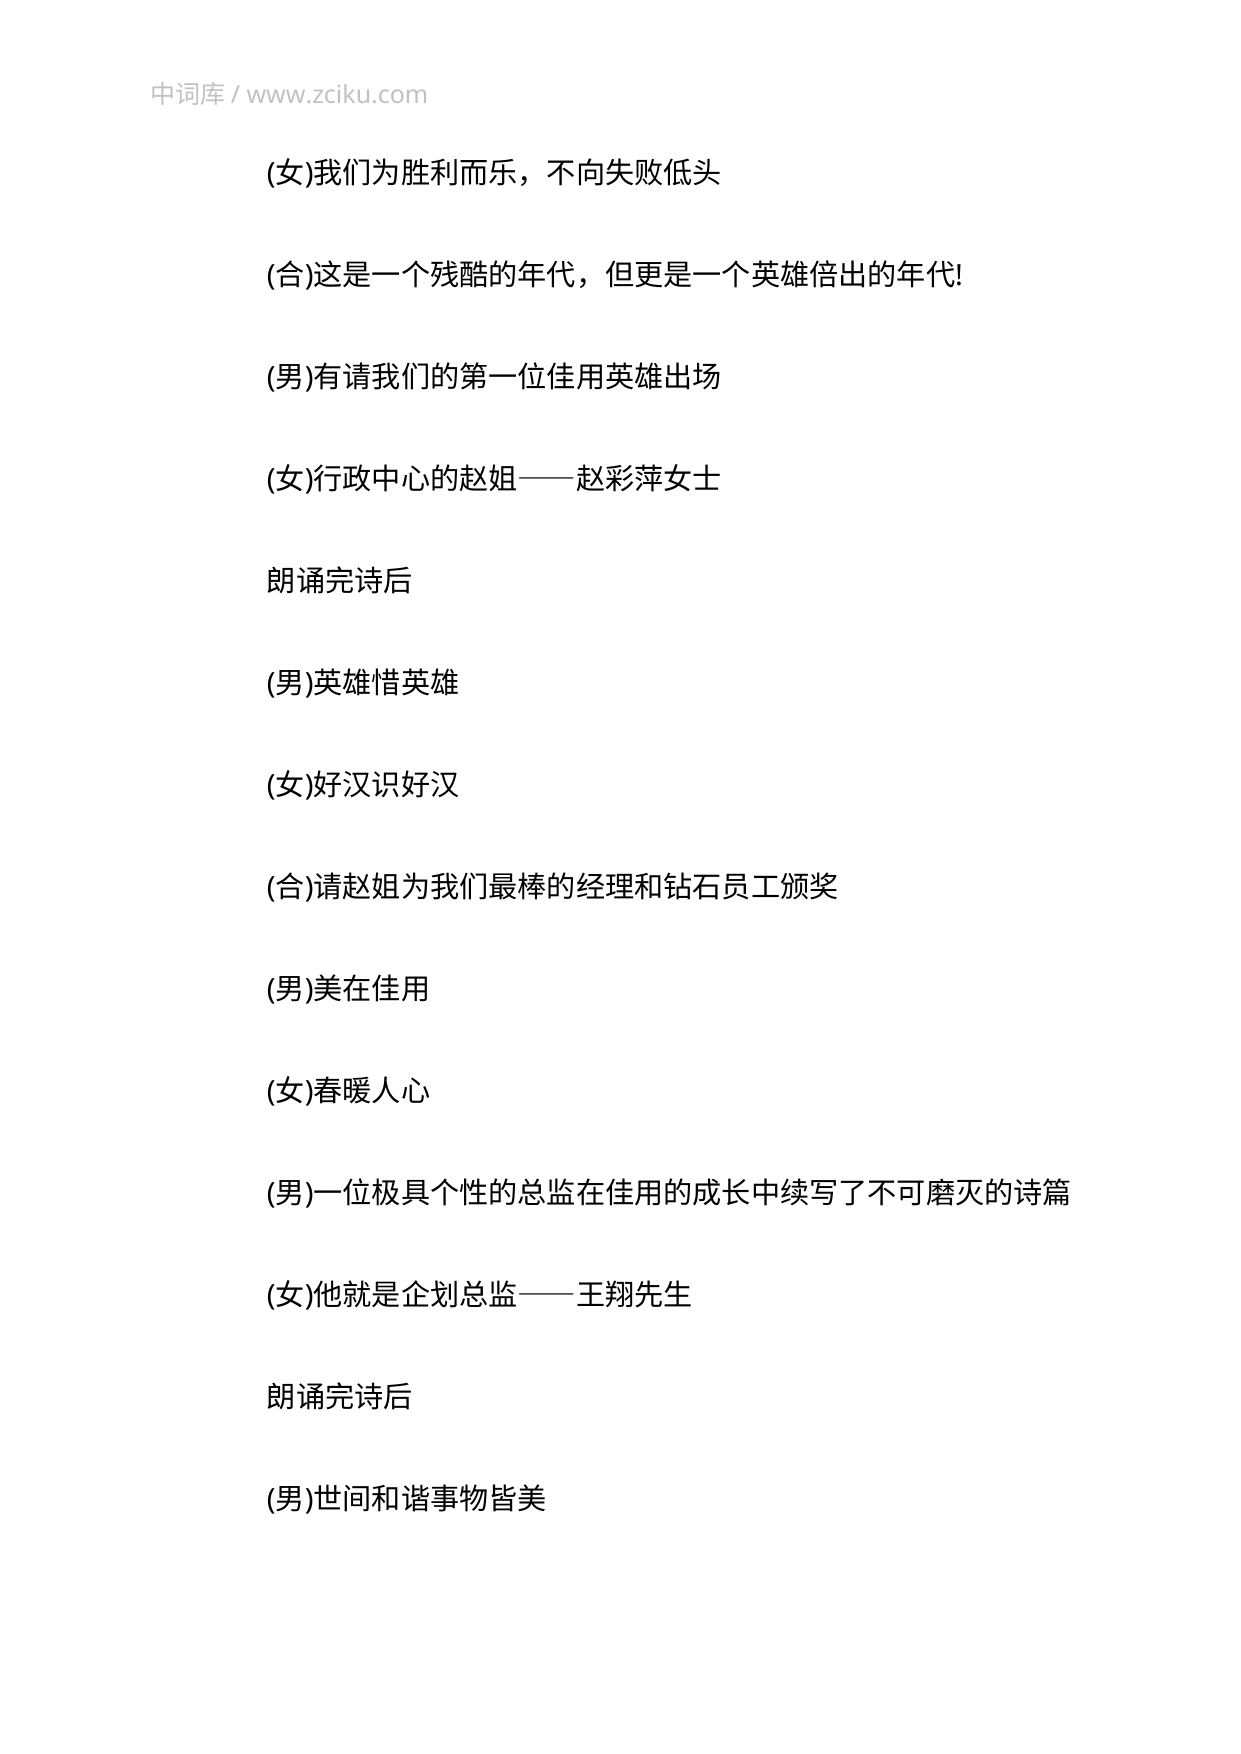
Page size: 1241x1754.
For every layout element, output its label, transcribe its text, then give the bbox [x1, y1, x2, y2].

text (女)行政中心的赵姐——赵彩萍女士 [150, 456, 1090, 498]
text (男)世间和谐事物皆美 [150, 1475, 1090, 1518]
text (合)这是一个残酷的年代，但更是一个英雄倍出的年代! [150, 252, 1090, 294]
text (女)春暖人心 [150, 1068, 1090, 1110]
text (女)他就是企划总监——王翔先生 [150, 1272, 1090, 1314]
text 朗诵完诗后 [150, 558, 1090, 600]
text (女)我们为胜利而乐，不向失败低头 [150, 150, 1090, 192]
text 朗诵完诗后 [150, 1373, 1090, 1416]
text (男)一位极具个性的总监在佳用的成长中续写了不可磨灭的诗篇 [150, 1169, 1090, 1212]
text (女)好汉识好汉 [150, 762, 1090, 804]
text (合)请赵姐为我们最棒的经理和钻石员工颁奖 [150, 864, 1090, 906]
text (男)有请我们的第一位佳用英雄出场 [150, 354, 1090, 396]
text (男)美在佳用 [150, 966, 1090, 1008]
text (男)英雄惜英雄 [150, 660, 1090, 702]
